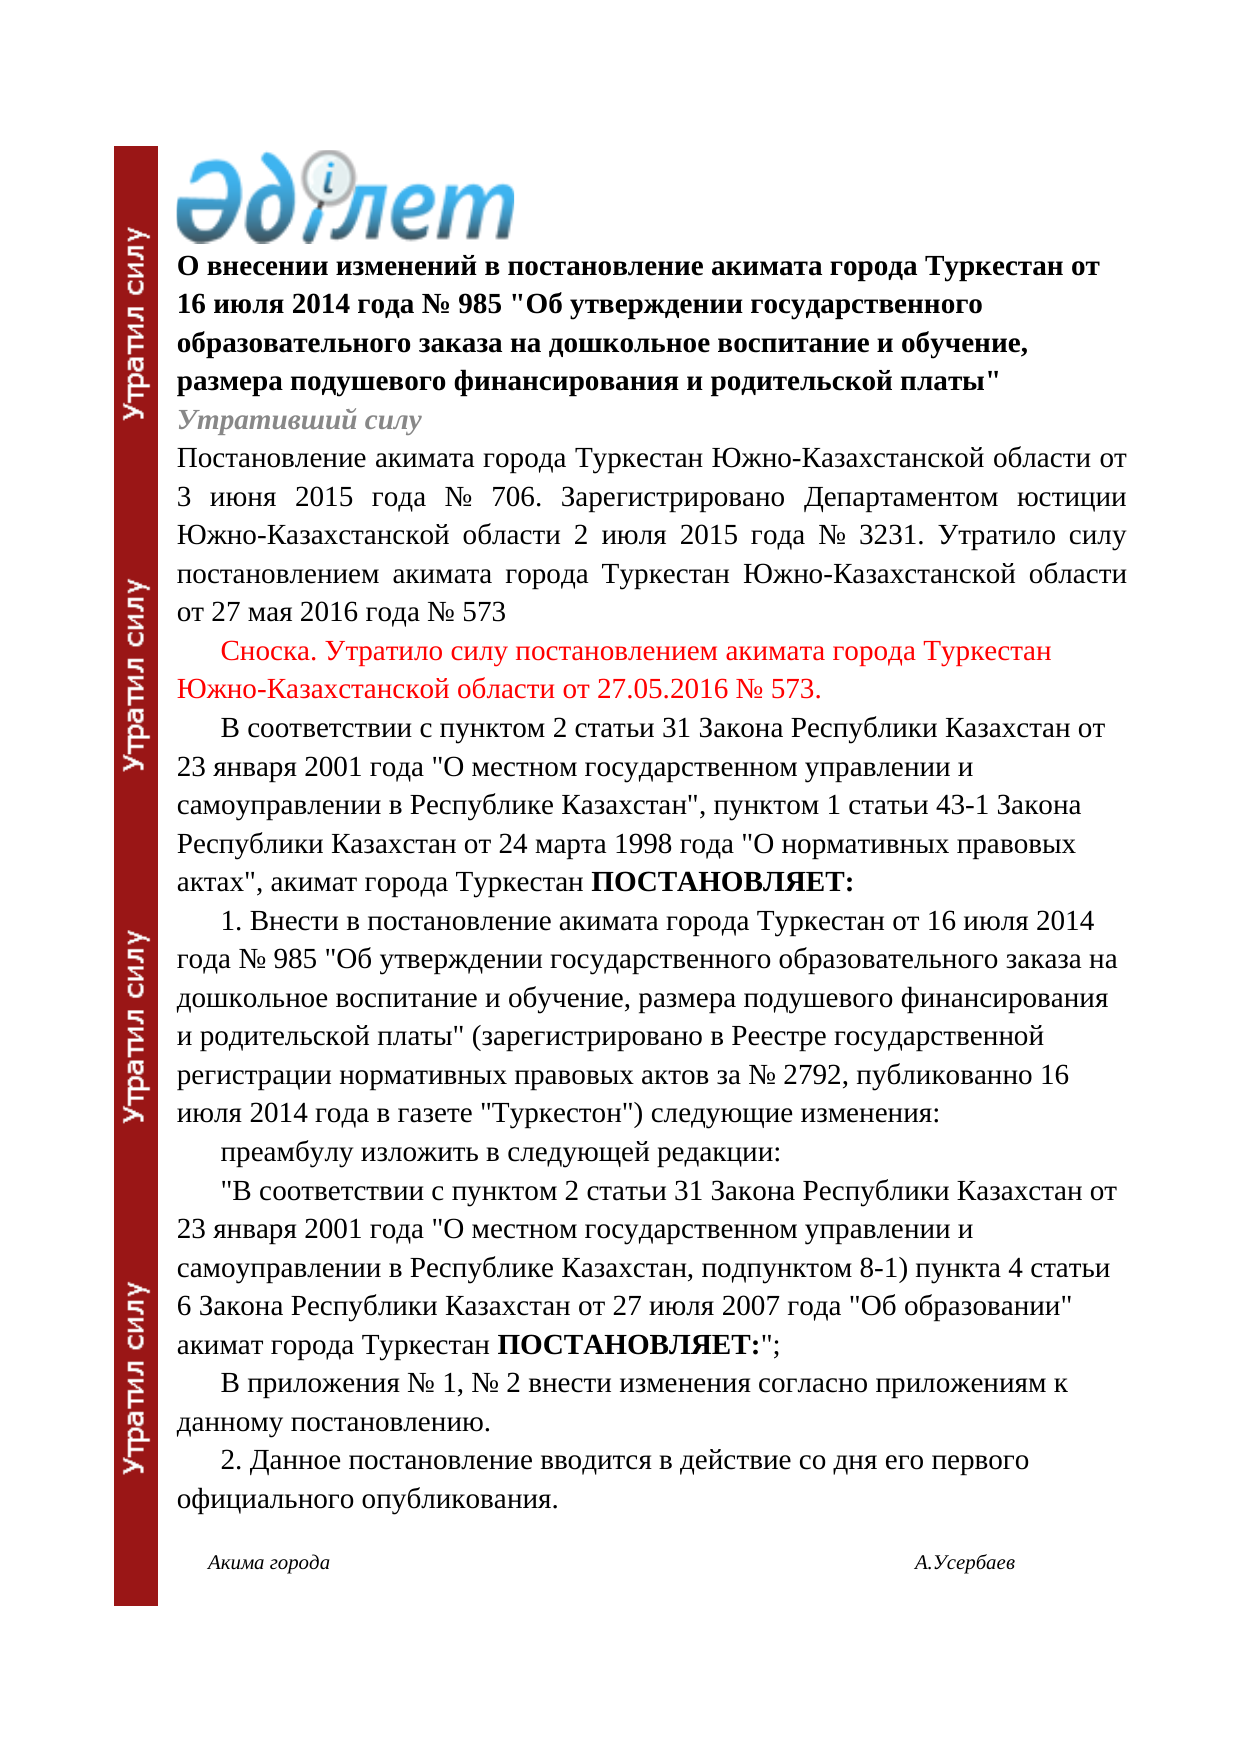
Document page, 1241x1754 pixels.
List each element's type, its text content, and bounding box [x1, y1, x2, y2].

text Сноска. Утратило силу постановлением акимата города Туркестан Южно-Казахстанской области от 27.05.2016 № 573. В соответствии с пунктом 2 статьи 31 Закона Республики Казахстан от 23 января 2001 года "О местном государственном управлении и самоуправлении в Республике Казахстан", пунктом 1 статьи 43-1 Закона Республики Казахстан от 24 марта 1998 года "О нормативных правовых актах", акимат города Туркестан ПОСТАНОВЛЯЕТ: 1. Внести в постановление акимата города Туркестан от 16 июля 2014 года № 985 "Об утверждении государственного образовательного заказа на дошкольное воспитание и обучение, размера подушевого финансирования и родительской платы" (зарегистрировано в Реестре государственной регистрации нормативных правовых актов за № 2792, публикованно 16 июля 2014 года в газете "Туркестон") следующие изменения: преамбулу изложить в следующей редакции: "В соответствии с пунктом 2 статьи 31 Закона Республики Казахстан от 23 января 2001 года "О местном государственном управлении и самоуправлении в Республике Казахстан, подпунктом 8-1) пункта 4 статьи 6 Закона Республики Казахстан от 27 июля 2007 года "Об образовании" акимат города Туркестан ПОСТАНОВЛЯЕТ:"; В приложения № 1, № 2 внести изменения согласно приложениям к данному постановлению. 2. Данное постановление вводится в действие со дня его первого официального опубликования. [112, 633, 1128, 1545]
picture [176, 150, 515, 244]
text Постановление акимата города Туркестан Южно-Казахстанской области от 3 июня 2015 года № 706. Зарегистрировано Департаментом юстиции Южно-Казахстанской области 2 июля 2015 года № 3231. Утратило силу постановлением акимата города Туркестан Южно-Казахстанской области от 27 мая 2016 года № 573 [112, 440, 1128, 628]
picture [114, 146, 158, 248]
picture [114, 397, 158, 402]
text О внесении изменений в постановление акимата города Туркестан от 16 июля 2014 года № 985 "Об утверждении государственного образовательного заказа на дошкольное воспитание и обучение, размера подушевого финансирования и родительской платы" [112, 248, 1128, 397]
table_header Акима города [101, 1549, 913, 1579]
picture [114, 435, 158, 440]
picture [114, 1545, 158, 1549]
table_header А.Усербаев [913, 1549, 1240, 1579]
picture [114, 1579, 158, 1606]
picture [114, 628, 158, 633]
text Утративший силу [112, 402, 1128, 435]
